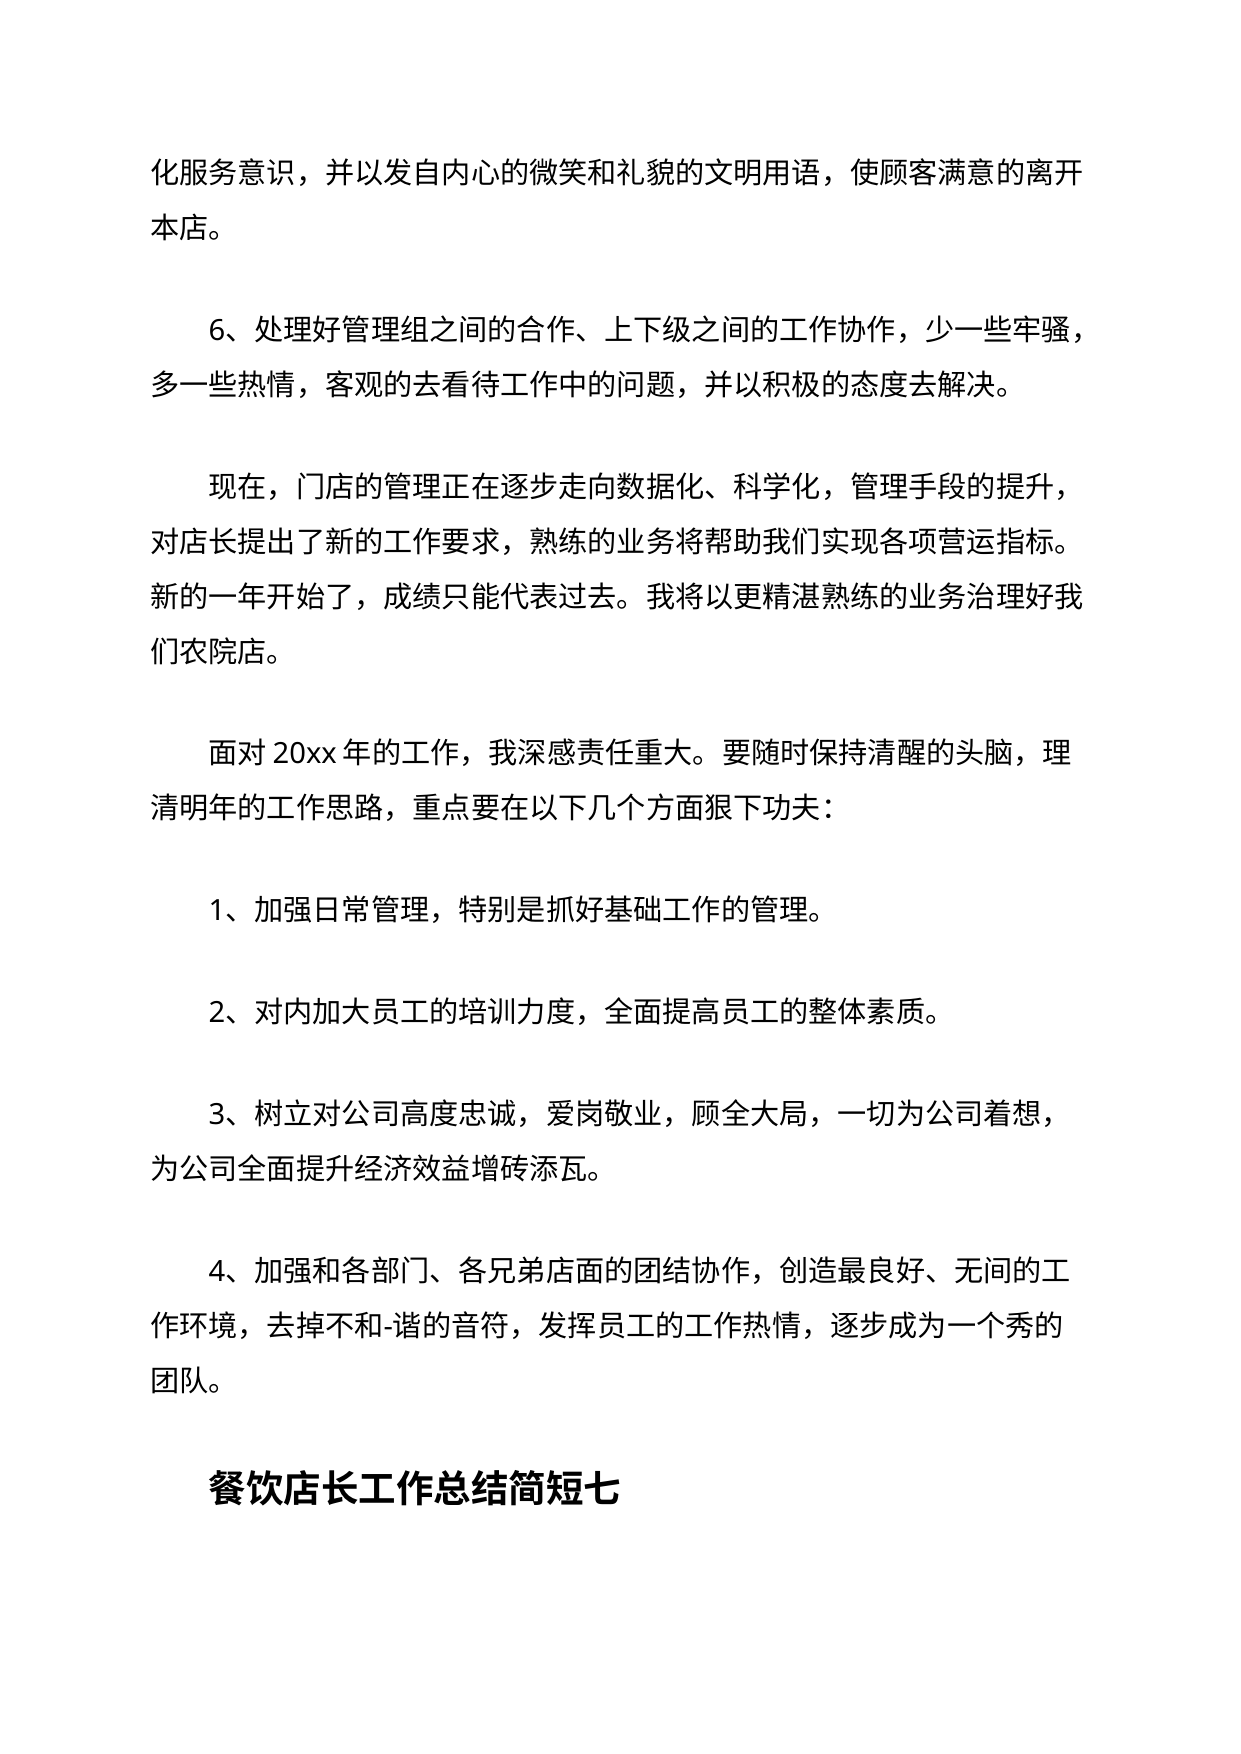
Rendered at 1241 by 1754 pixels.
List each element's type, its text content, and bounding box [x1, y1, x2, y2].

text 3、树立对公司高度忠诚，爱岗敬业，顾全大局，一切为公司着想，为公司全面提升经济效益增砖添瓦。 [150, 1091, 1090, 1188]
text 现在，门店的管理正在逐步走向数据化、科学化，管理手段的提升，对店长提出了新的工作要求，熟练的业务将帮助我们实现各项营运指标。新的一年开始了，成绩只能代表过去。我将以更精湛熟练的业务治理好我们农院店。 [150, 463, 1090, 670]
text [150, 150, 1090, 247]
text 4、加强和各部门、各兄弟店面的团结协作，创造最良好、无间的工作环境，去掉不和-谐的音符，发挥员工的工作热情，逐步成为一个秀的团队。 [150, 1247, 1090, 1400]
text 6、处理好管理组之间的合作、上下级之间的工作协作，少一些牢骚，多一些热情，客观的去看待工作中的问题，并以积极的态度去解决。 [150, 307, 1090, 404]
text 1、加强日常管理，特别是抓好基础工作的管理。 [150, 887, 1090, 929]
text 餐饮店长工作总结简短七 [150, 1459, 1090, 1513]
text 面对20xx年的工作，我深感责任重大。要随时保持清醒的头脑，理清明年的工作思路，重点要在以下几个方面狠下功夫： [150, 730, 1090, 827]
text 2、对内加大员工的培训力度，全面提高员工的整体素质。 [150, 989, 1090, 1031]
